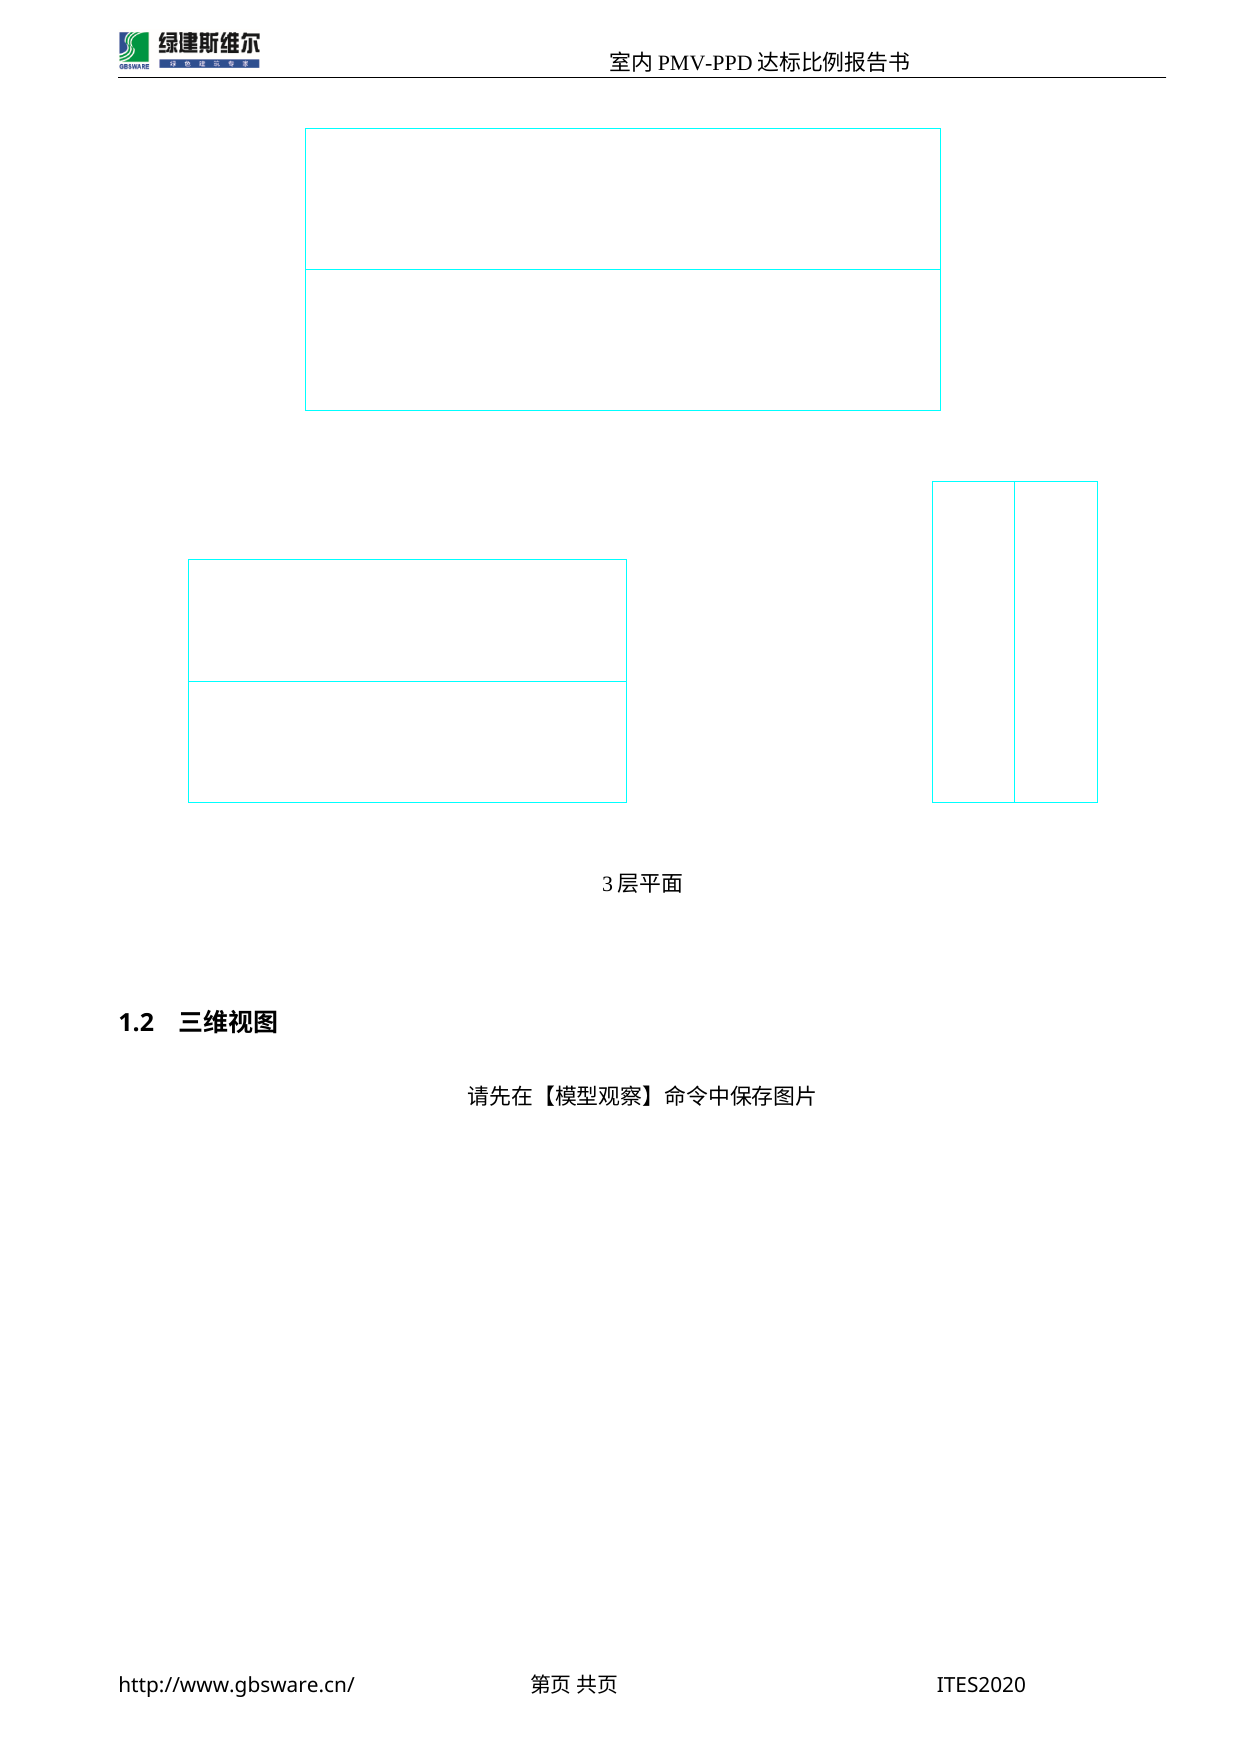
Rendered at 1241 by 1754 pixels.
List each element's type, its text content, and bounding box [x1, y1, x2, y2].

text 请先在【模型观察】命令中保存图片 [118, 1078, 1166, 1111]
picture [177, 118, 1108, 861]
subtitle 三维视图 [118, 988, 1166, 1053]
picture [118, 29, 261, 71]
text 3层平面 [118, 866, 1166, 898]
